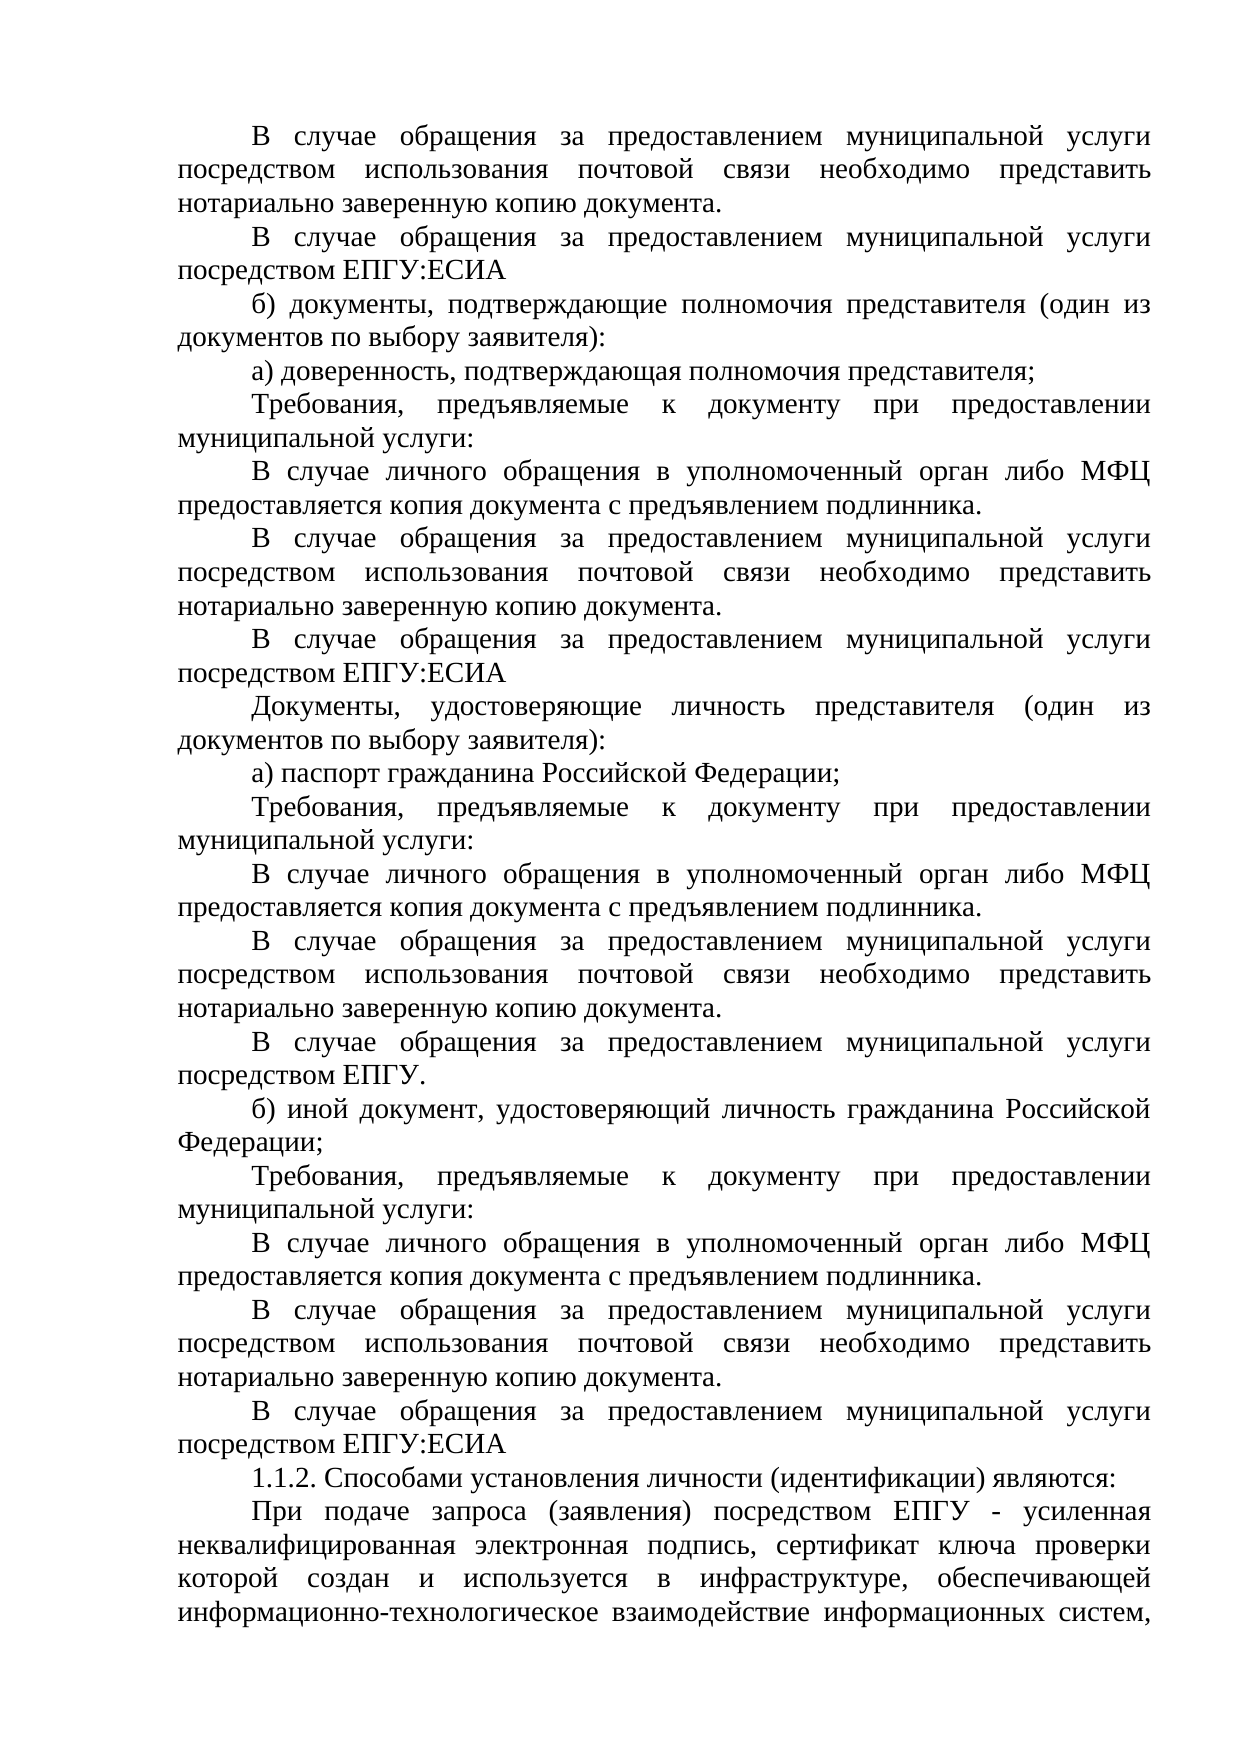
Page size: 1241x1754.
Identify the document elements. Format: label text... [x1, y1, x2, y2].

text В случае обращения за предоставлением муниципальной услуги посредством ЕПГУ:ЕСИА [177, 621, 1152, 688]
text В случае личного обращения в уполномоченный орган либо МФЦ предоставляется копия документа с предъявлением подлинника. [177, 453, 1152, 521]
text В случае обращения за предоставлением муниципальной услуги посредством ЕПГУ:ЕСИА [177, 219, 1152, 286]
text В случае обращения за предоставлением муниципальной услуги посредством использования почтовой связи необходимо представить нотариально заверенную копию документа. [177, 1292, 1152, 1393]
text В случае обращения за предоставлением муниципальной услуги посредством ЕПГУ. [177, 1024, 1152, 1091]
text В случае обращения за предоставлением муниципальной услуги посредством использования почтовой связи необходимо представить нотариально заверенную копию документа. [177, 118, 1152, 219]
text а) доверенность, подтверждающая полномочия представителя; [177, 353, 1152, 386]
text В случае обращения за предоставлением муниципальной услуги посредством использования почтовой связи необходимо представить нотариально заверенную копию документа. [177, 521, 1152, 621]
text В случае личного обращения в уполномоченный орган либо МФЦ предоставляется копия документа с предъявлением подлинника. [177, 1225, 1152, 1292]
text а) паспорт гражданина Российской Федерации; [177, 755, 1152, 789]
text Требования, предъявляемые к документу при предоставлении муниципальной услуги: [177, 789, 1152, 856]
text Требования, предъявляемые к документу при предоставлении муниципальной услуги: [177, 1158, 1152, 1225]
text б) документы, подтверждающие полномочия представителя (один из документов по выбору заявителя): [177, 286, 1152, 353]
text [177, 1493, 1152, 1627]
text б) иной документ, удостоверяющий личность гражданина Российской Федерации; [177, 1091, 1152, 1158]
text В случае обращения за предоставлением муниципальной услуги посредством ЕПГУ:ЕСИА [177, 1393, 1152, 1460]
text В случае обращения за предоставлением муниципальной услуги посредством использования почтовой связи необходимо представить нотариально заверенную копию документа. [177, 923, 1152, 1024]
text Документы, удостоверяющие личность представителя (один из документов по выбору заявителя): [177, 688, 1152, 755]
text В случае личного обращения в уполномоченный орган либо МФЦ предоставляется копия документа с предъявлением подлинника. [177, 856, 1152, 923]
text 1.1.2. Способами установления личности (идентификации) являются: [177, 1460, 1152, 1493]
text Требования, предъявляемые к документу при предоставлении муниципальной услуги: [177, 386, 1152, 453]
